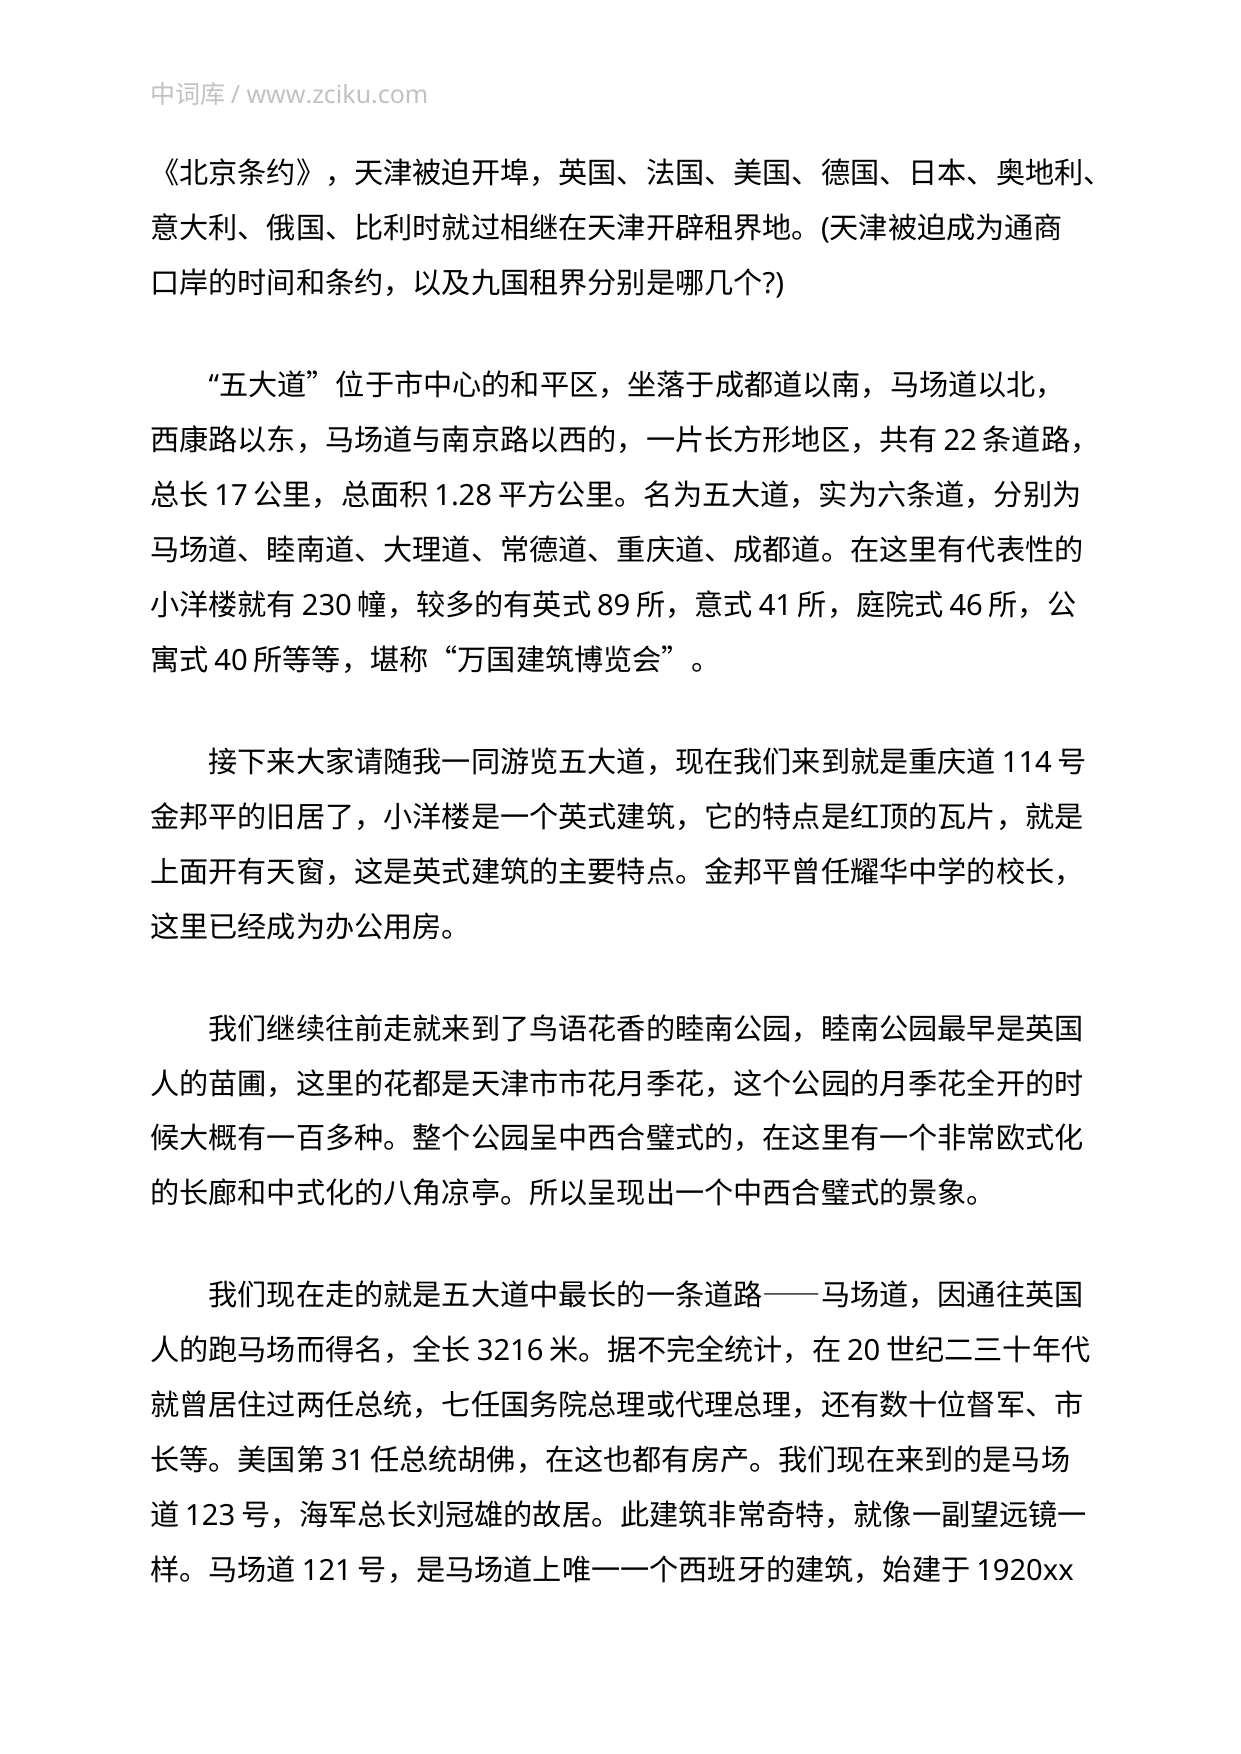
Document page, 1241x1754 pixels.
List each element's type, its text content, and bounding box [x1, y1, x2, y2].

text “五大道”位于市中心的和平区，坐落于成都道以南，马场道以北，西康路以东，马场道与南京路以西的，一片长方形地区，共有22条道路，总长17公里，总面积1.28平方公里。名为五大道，实为六条道，分别为马场道、睦南道、大理道、常德道、重庆道、成都道。在这里有代表性的小洋楼就有230幢，较多的有英式89所，意式41所，庭院式46所，公寓式40所等等，堪称“万国建筑博览会”。 [150, 362, 1090, 679]
text 接下来大家请随我一同游览五大道，现在我们来到就是重庆道114号金邦平的旧居了，小洋楼是一个英式建筑，它的特点是红顶的瓦片，就是上面开有天窗，这是英式建筑的主要特点。金邦平曾任耀华中学的校长，这里已经成为办公用房。 [150, 739, 1090, 946]
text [150, 150, 1090, 302]
text 我们继续往前走就来到了鸟语花香的睦南公园，睦南公园最早是英国人的苗圃，这里的花都是天津市市花月季花，这个公园的月季花全开的时候大概有一百多种。整个公园呈中西合璧式的，在这里有一个非常欧式化的长廊和中式化的八角凉亭。所以呈现出一个中西合璧式的景象。 [150, 1005, 1090, 1212]
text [150, 1272, 1090, 1589]
